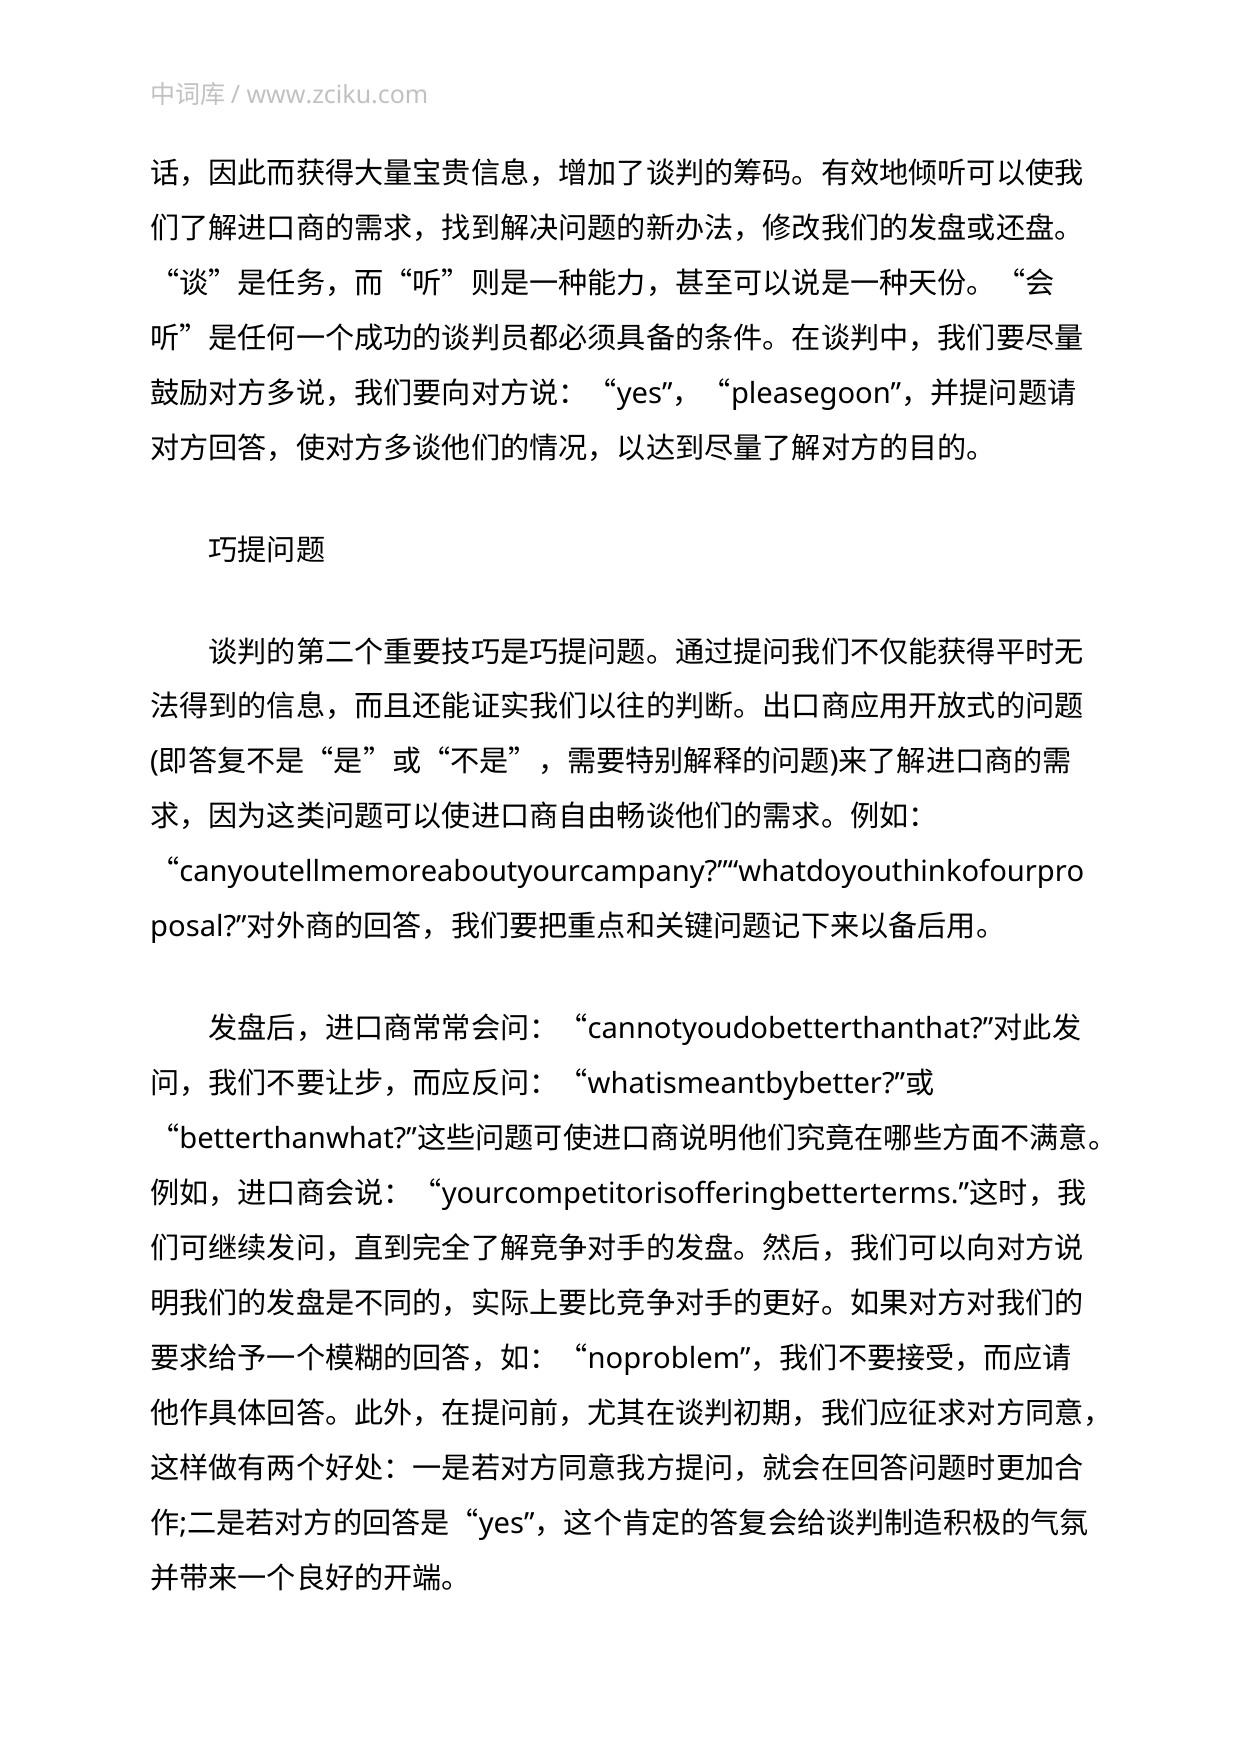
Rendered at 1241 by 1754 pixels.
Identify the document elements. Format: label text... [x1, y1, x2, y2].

text 发盘后，进口商常常会问：“cannotyoudobetterthanthat?”对此发问，我们不要让步，而应反问：“whatismeantbybetter?”或“betterthanwhat?”这些问题可使进口商说明他们究竟在哪些方面不满意。例如，进口商会说：“yourcompetitorisofferingbetterterms.”这时，我们可继续发问，直到完全了解竞争对手的发盘。然后，我们可以向对方说明我们的发盘是不同的，实际上要比竞争对手的更好。如果对方对我们的要求给予一个模糊的回答，如：“noproblem”，我们不要接受，而应请他作具体回答。此外，在提问前，尤其在谈判初期，我们应征求对方同意，这样做有两个好处：一是若对方同意我方提问，就会在回答问题时更加合作;二是若对方的回答是“yes”，这个肯定的答复会给谈判制造积极的气氛并带来一个良好的开端。 [150, 1005, 1090, 1597]
text 谈判的第二个重要技巧是巧提问题。通过提问我们不仅能获得平时无法得到的信息，而且还能证实我们以往的判断。出口商应用开放式的问题(即答复不是“是”或“不是”，需要特别解释的问题)来了解进口商的需求，因为这类问题可以使进口商自由畅谈他们的需求。例如：“canyoutellmemoreaboutyourcampany?”“whatdoyouthinkofourproposal?”对外商的回答，我们要把重点和关键问题记下来以备后用。 [150, 628, 1090, 945]
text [150, 150, 1090, 467]
text 巧提问题 [150, 526, 1090, 569]
